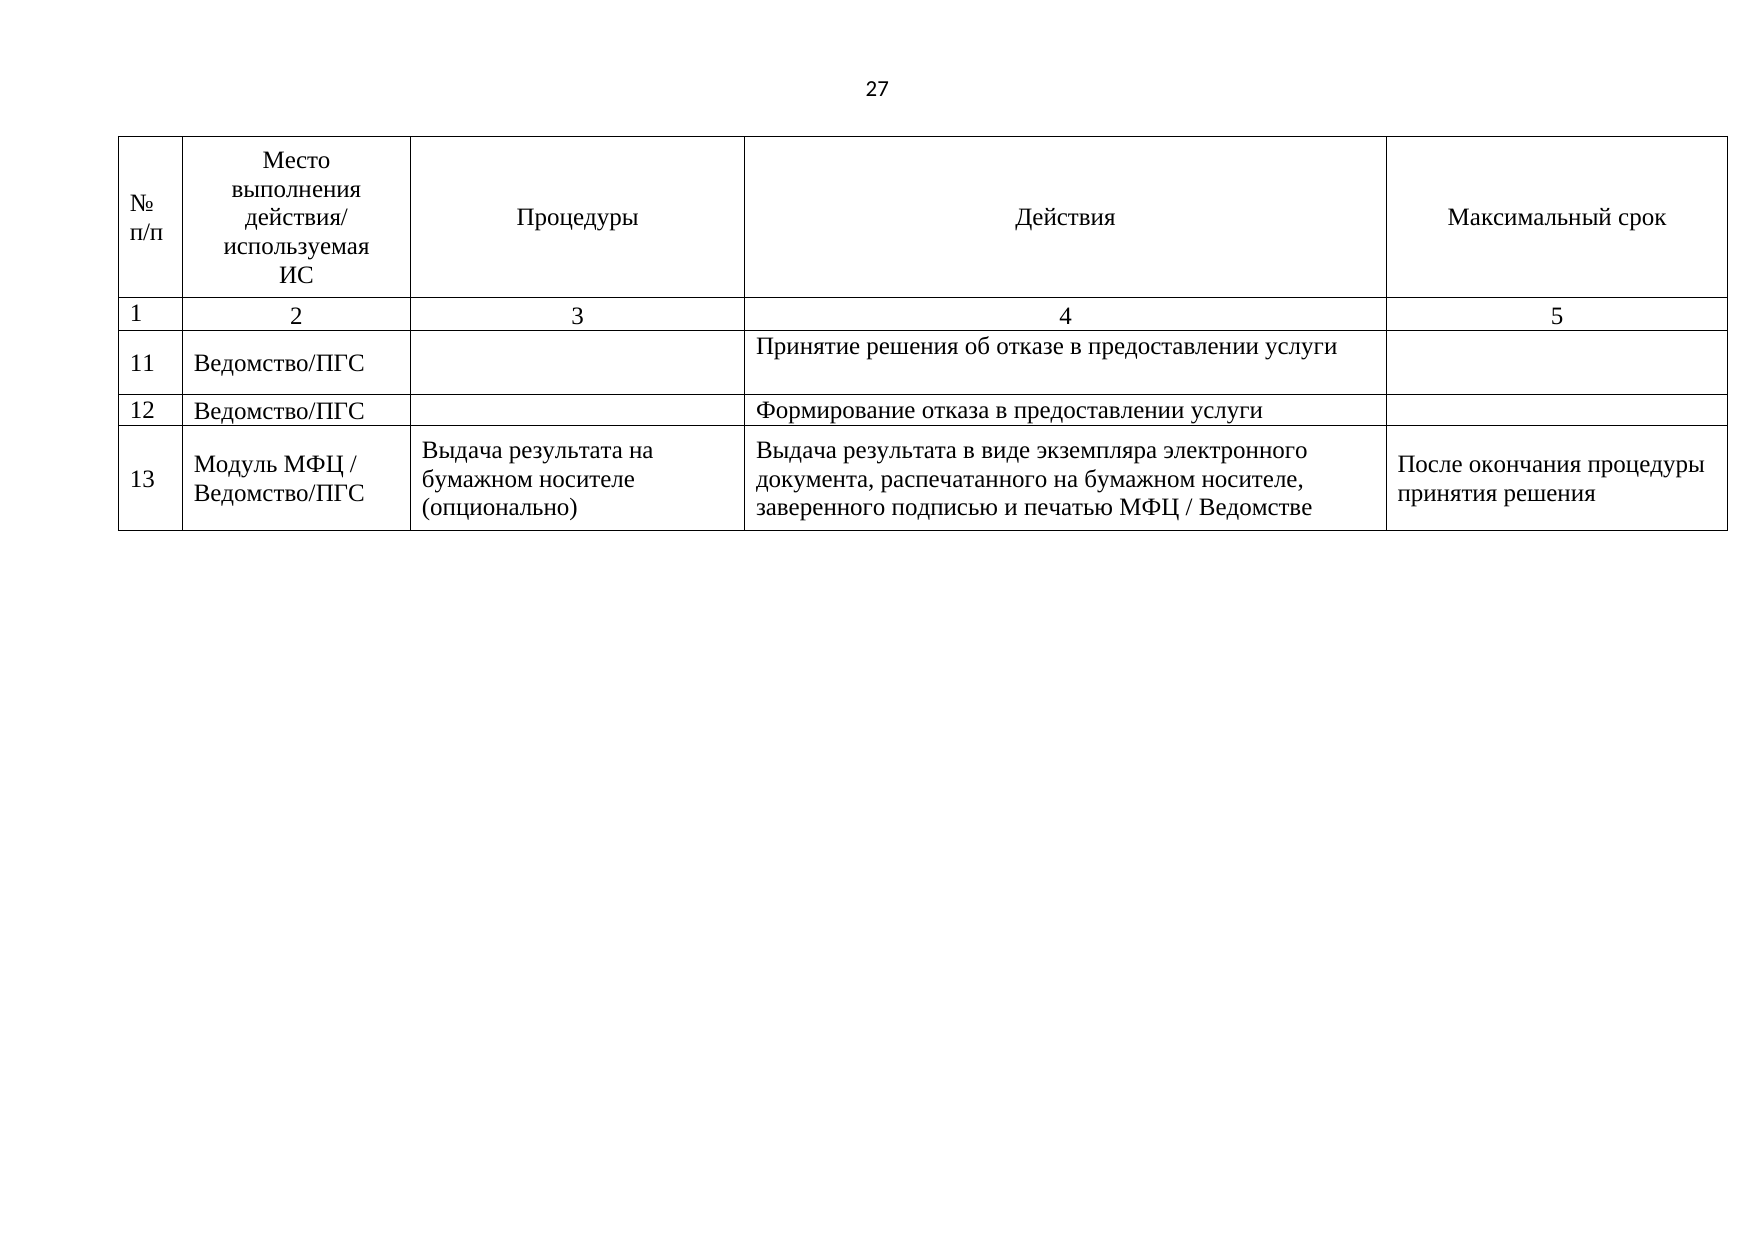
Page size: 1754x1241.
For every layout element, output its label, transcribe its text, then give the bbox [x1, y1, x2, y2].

table_cell 5 [1387, 298, 1727, 330]
table_header Процедуры [411, 137, 744, 297]
table_cell Ведомство/ПГС [183, 331, 410, 394]
table_cell 11 [119, 331, 182, 394]
table_header № п/п [119, 137, 182, 297]
table_cell Модуль МФЦ / Ведомство/ПГС [183, 426, 410, 530]
table_cell Ведомство/ПГС [183, 395, 410, 425]
table_cell 4 [745, 298, 1386, 330]
table_header Максимальный срок [1387, 137, 1727, 297]
table_cell 2 [183, 298, 410, 330]
table_cell Выдача результата в виде экземпляра электронного документа, распечатанного на бумажном носителе, заверенного подписью и печатью МФЦ / Ведомстве [745, 426, 1386, 530]
table_cell 12 [119, 395, 182, 425]
table_cell 13 [119, 426, 182, 530]
table_header Место выполнения действия/ используемая ИС [183, 137, 410, 297]
table_cell 1 [119, 298, 182, 330]
table_header Действия [745, 137, 1386, 297]
table_cell Формирование отказа в предоставлении услуги [745, 395, 1386, 425]
table_cell После окончания процедуры принятия решения [1387, 426, 1727, 530]
table_cell Принятие решения об отказе в предоставлении услуги [745, 331, 1386, 394]
table_cell [1387, 395, 1727, 425]
table_cell [411, 395, 744, 425]
table_cell 3 [411, 298, 744, 330]
table_cell Выдача результата на бумажном носителе (опционально) [411, 426, 744, 530]
table_cell [411, 331, 744, 394]
table_cell [1387, 331, 1727, 394]
